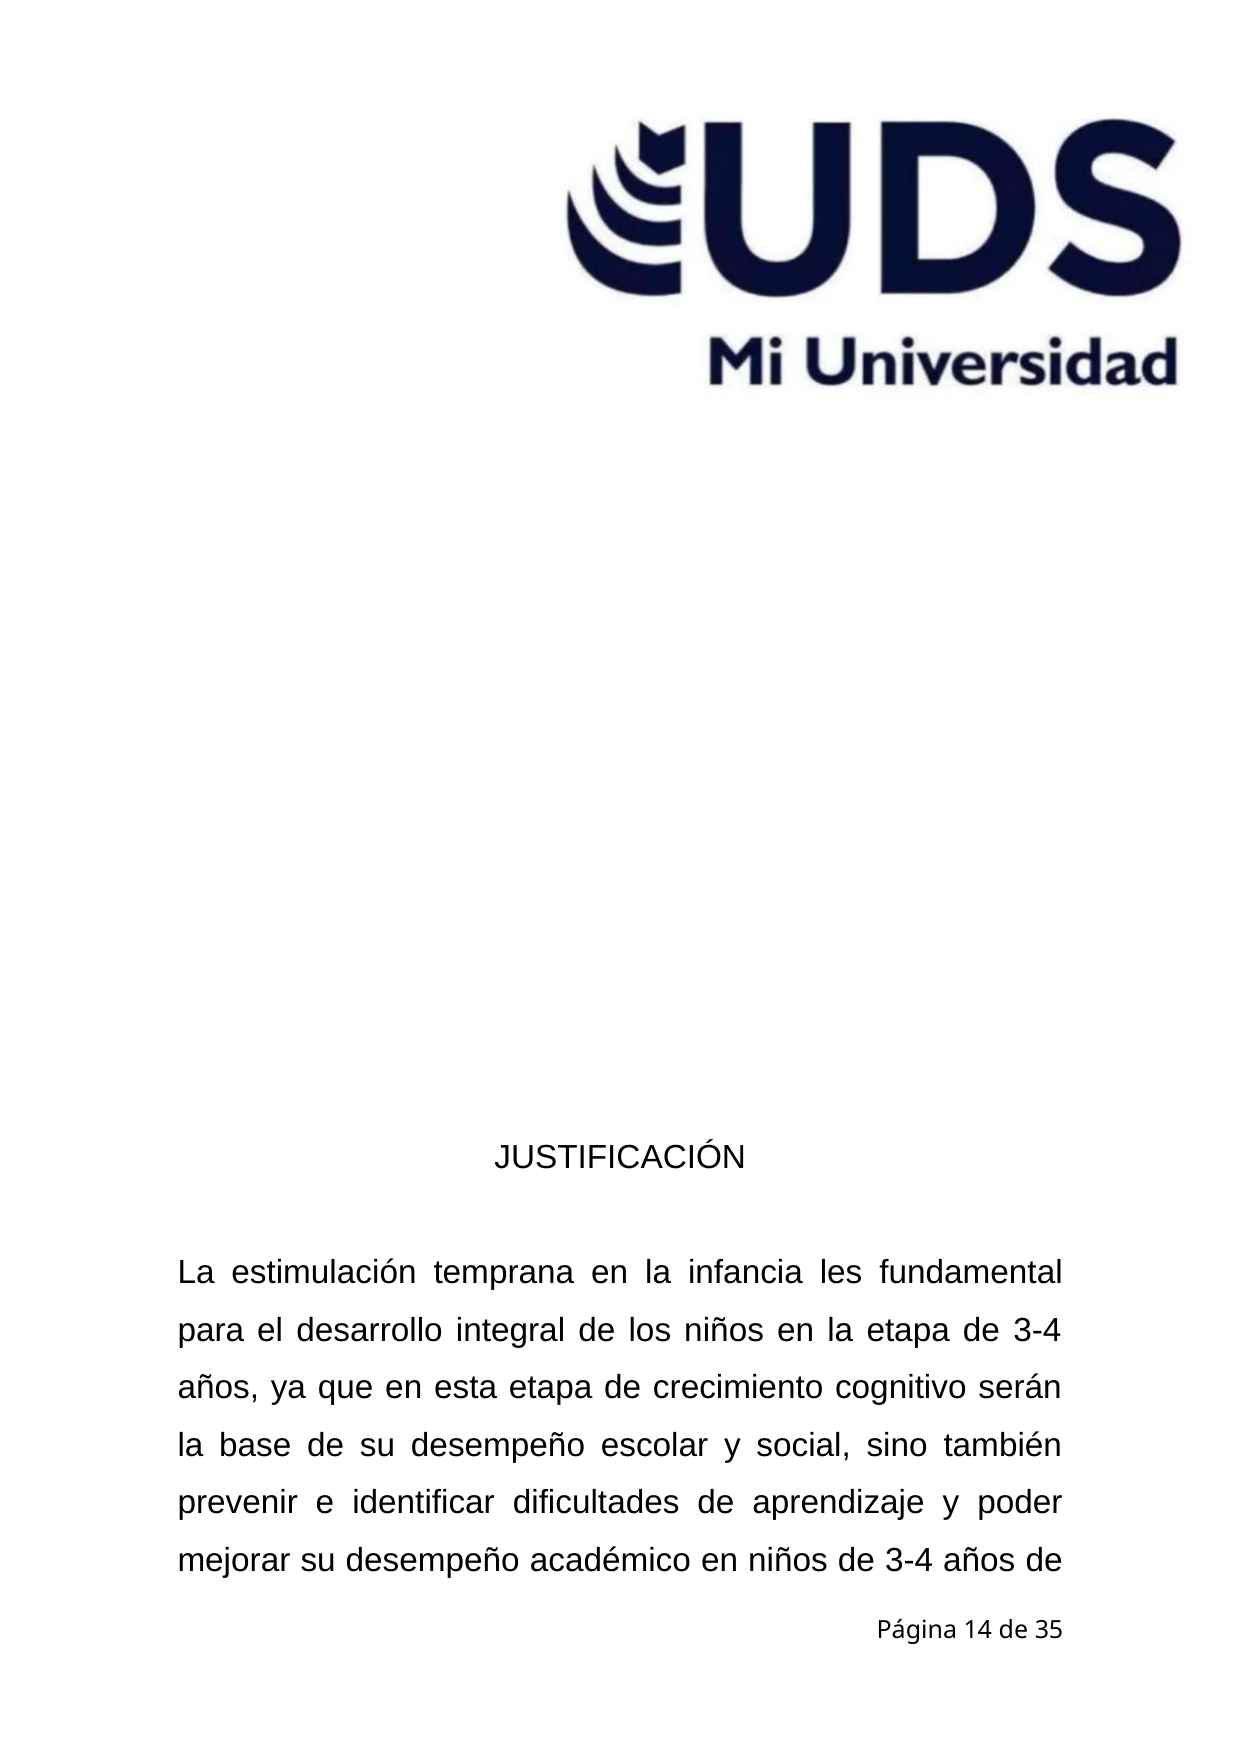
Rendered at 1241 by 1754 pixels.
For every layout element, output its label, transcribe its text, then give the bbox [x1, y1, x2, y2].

picture [555, 37, 1207, 427]
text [177, 1252, 1063, 1578]
text JUSTIFICACIÓN [177, 1137, 1063, 1175]
